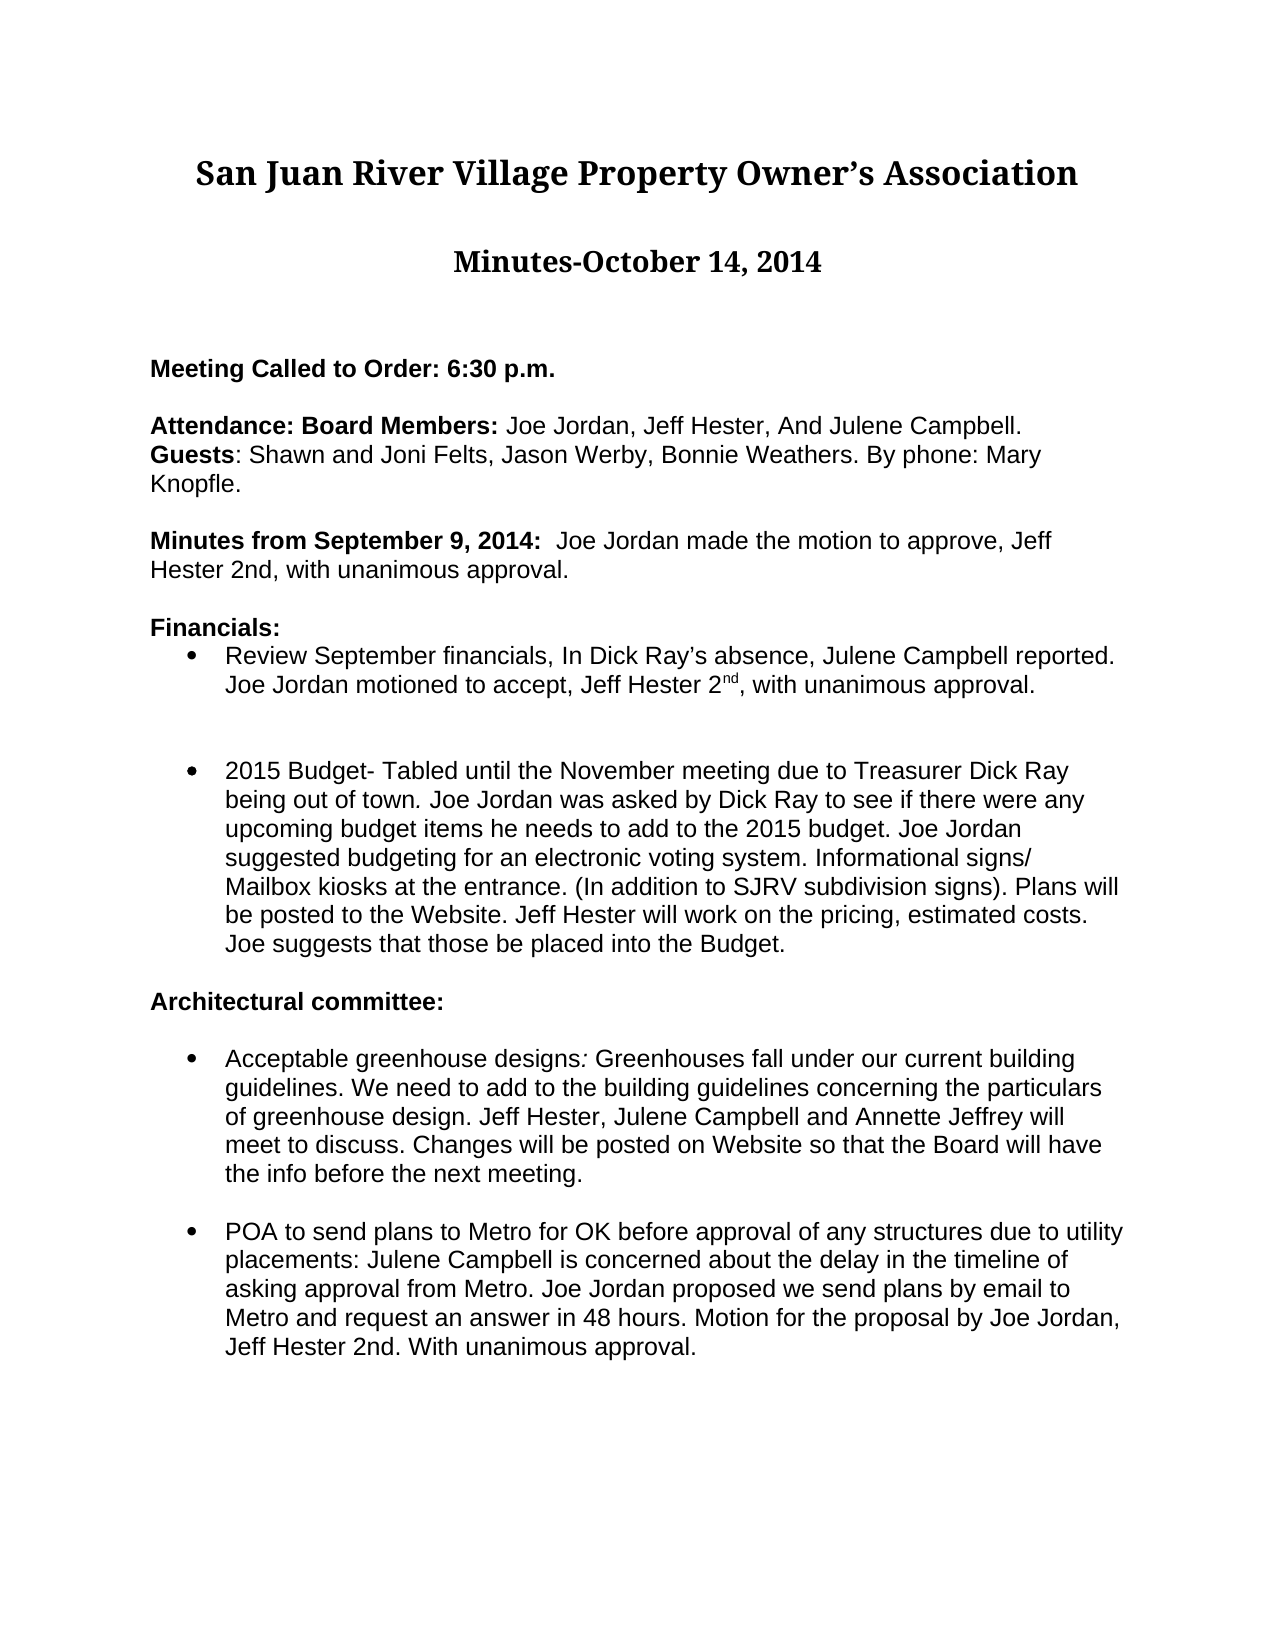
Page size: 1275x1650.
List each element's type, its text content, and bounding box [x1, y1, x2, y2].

list Review September financials, In Dick Ray’s absence, Julene Campbell reported. Joe Jordan motioned to accept, Jeff Hester 2nd, with unanimous approval. [187, 641, 1125, 699]
text San Juan River Village Property Owner’s Association [150, 150, 1125, 195]
list 2015 Budget- Tabled until the November meeting due to Treasurer Dick Ray being out of town. Joe Jordan was asked by Dick Ray to see if there were any upcoming budget items he needs to add to the 2015 budget. Joe Jordan suggested budgeting for an electronic voting system. Informational signs/ Mailbox kiosks at the entrance. (In addition to SJRV subdivision signs). Plans will be posted to the Website. Jeff Hester will work on the pricing, estimated costs. Joe suggests that those be placed into the Budget. [187, 756, 1125, 958]
text Financials: [150, 612, 1125, 641]
text Minutes-October 14, 2014 [150, 241, 1125, 281]
text Minutes from September 9, 2014: Joe Jordan made the motion to approve, Jeff Hester 2nd, with unanimous approval. [150, 526, 1125, 584]
text Architectural committee: [150, 986, 1125, 1015]
list POA to send plans to Metro for OK before approval of any structures due to utility placements: Julene Campbell is concerned about the delay in the timeline of asking approval from Metro. Joe Jordan proposed we send plans by email to Metro and request an answer in 48 hours. Motion for the proposal by Joe Jordan, Jeff Hester 2nd. With unanimous approval. [187, 1217, 1125, 1360]
text Guests: Shawn and Joni Felts, Jason Werby, Bonnie Weathers. By phone: Mary Knopfle. [150, 440, 1125, 497]
text Attendance: Board Members: Joe Jordan, Jeff Hester, And Julene Campbell. [150, 411, 1125, 440]
list Acceptable greenhouse designs: Greenhouses fall under our current building guidelines. We need to add to the building guidelines concerning the particulars of greenhouse design. Jeff Hester, Julene Campbell and Annette Jeffrey will meet to discuss. Changes will be posted on Website so that the Board will have the info before the next meeting. [187, 1044, 1125, 1188]
text Meeting Called to Order: 6:30 p.m. [150, 354, 1125, 382]
